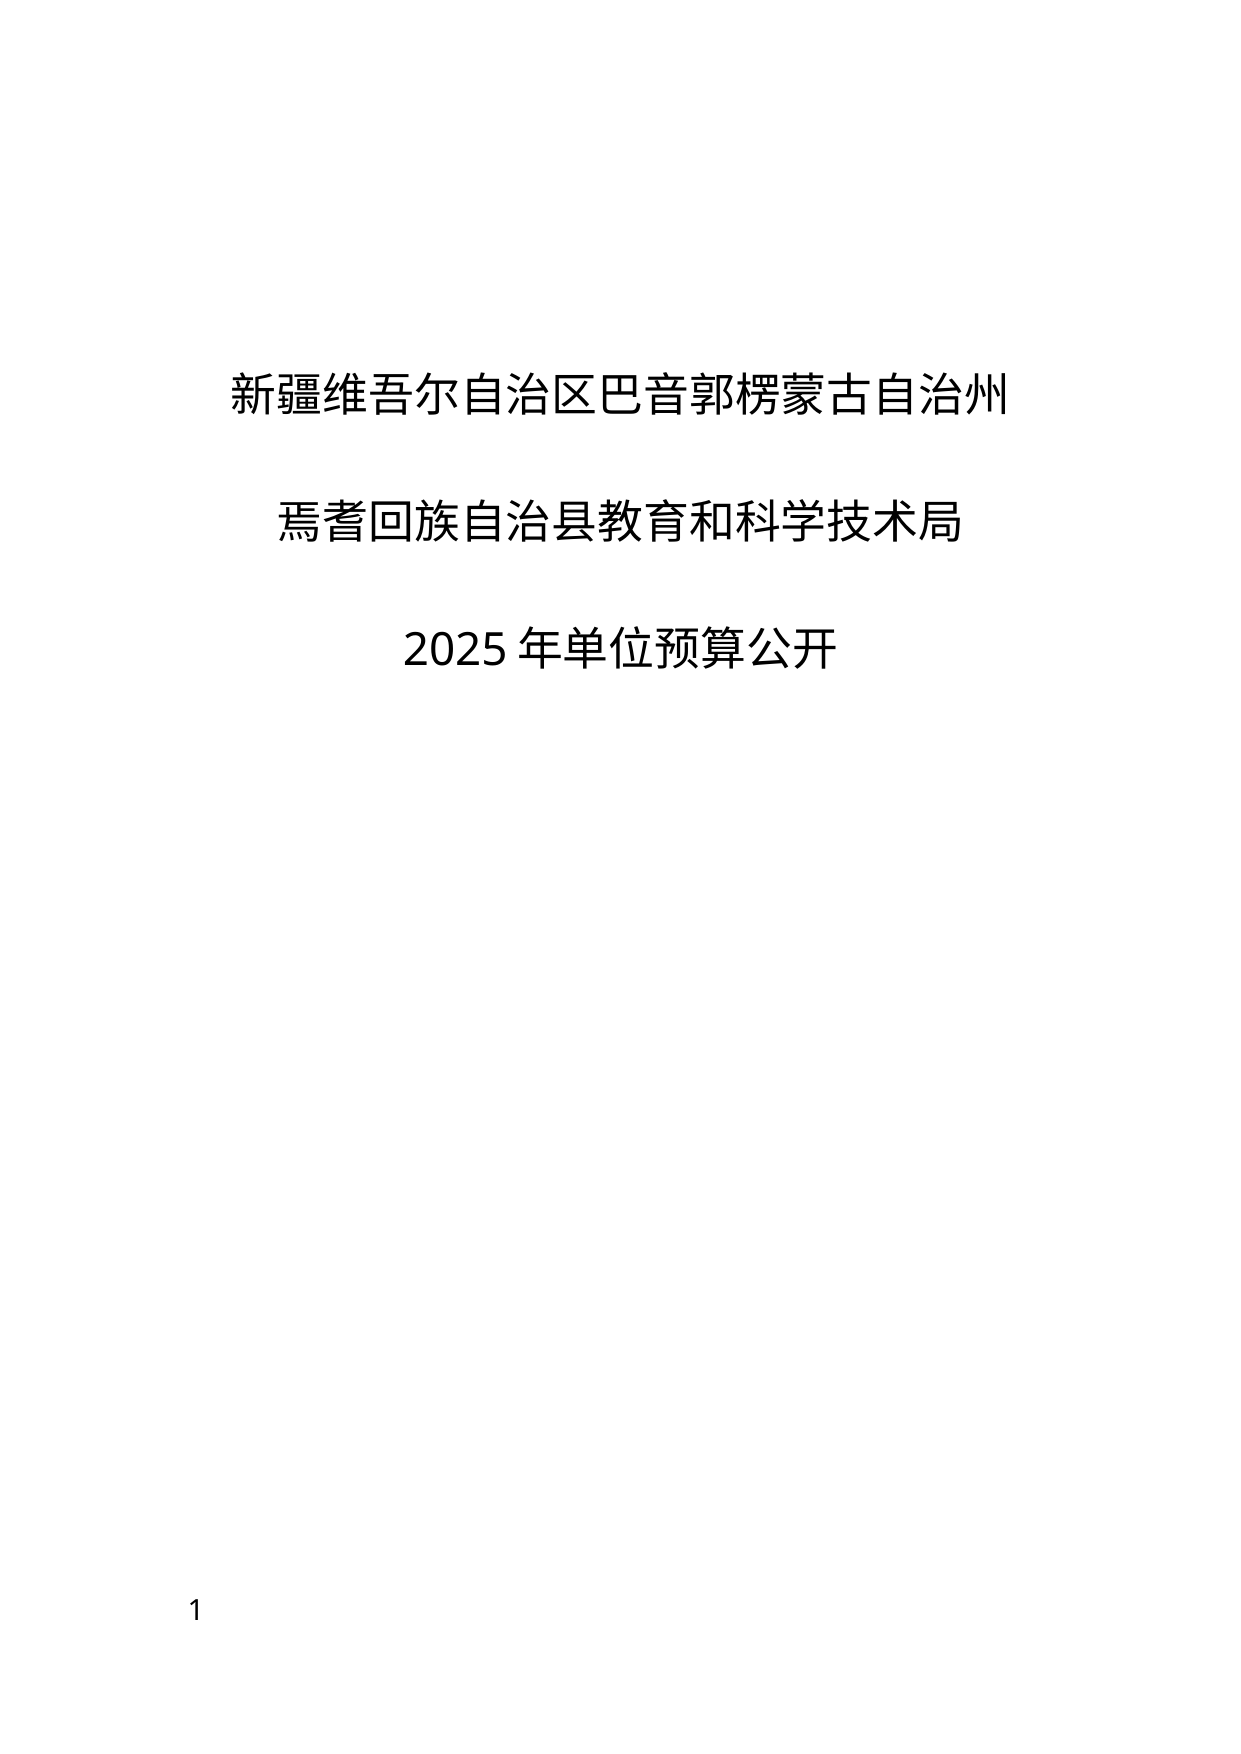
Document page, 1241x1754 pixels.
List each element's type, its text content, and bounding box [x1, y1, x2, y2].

text 2025年单位预算公开 [187, 596, 1053, 694]
text 焉耆回族自治县教育和科学技术局 [187, 470, 1053, 567]
text 新疆维吾尔自治区巴音郭楞蒙古自治州 [187, 343, 1053, 441]
